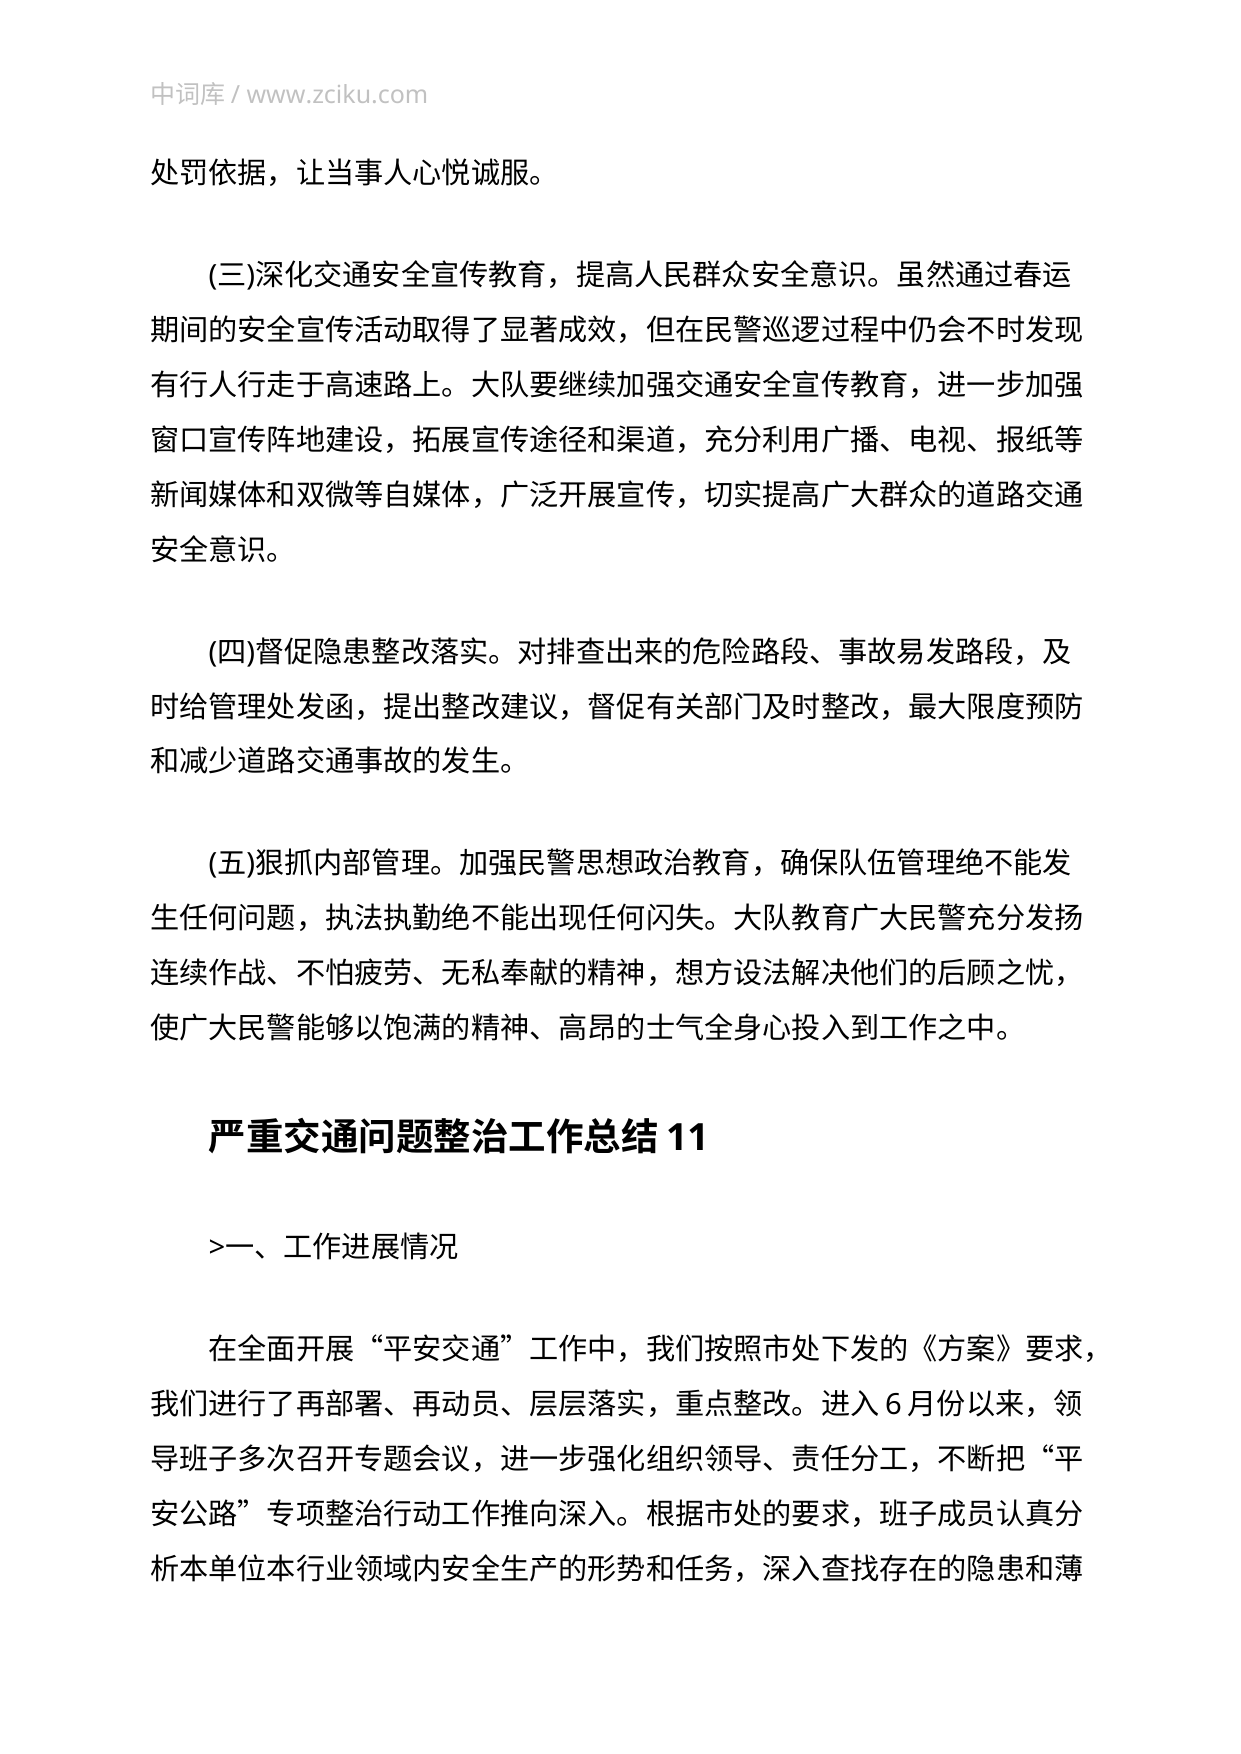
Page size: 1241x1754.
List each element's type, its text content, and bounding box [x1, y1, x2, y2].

text (三)深化交通安全宣传教育，提高人民群众安全意识。虽然通过春运期间的安全宣传活动取得了显著成效，但在民警巡逻过程中仍会不时发现有行人行走于高速路上。大队要继续加强交通安全宣传教育，进一步加强窗口宣传阵地建设，拓展宣传途径和渠道，充分利用广播、电视、报纸等新闻媒体和双微等自媒体，广泛开展宣传，切实提高广大群众的道路交通安全意识。 [150, 252, 1090, 569]
text (五)狠抓内部管理。加强民警思想政治教育，确保队伍管理绝不能发生任何问题，执法执勤绝不能出现任何闪失。大队教育广大民警充分发扬连续作战、不怕疲劳、无私奉献的精神，想方设法解决他们的后顾之忧，使广大民警能够以饱满的精神、高昂的士气全身心投入到工作之中。 [150, 840, 1090, 1047]
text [150, 150, 1090, 192]
text 严重交通问题整治工作总结11 [150, 1106, 1090, 1161]
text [150, 1326, 1090, 1588]
text >一、工作进展情况 [150, 1224, 1090, 1266]
text (四)督促隐患整改落实。对排查出来的危险路段、事故易发路段，及时给管理处发函，提出整改建议，督促有关部门及时整改，最大限度预防和减少道路交通事故的发生。 [150, 628, 1090, 780]
